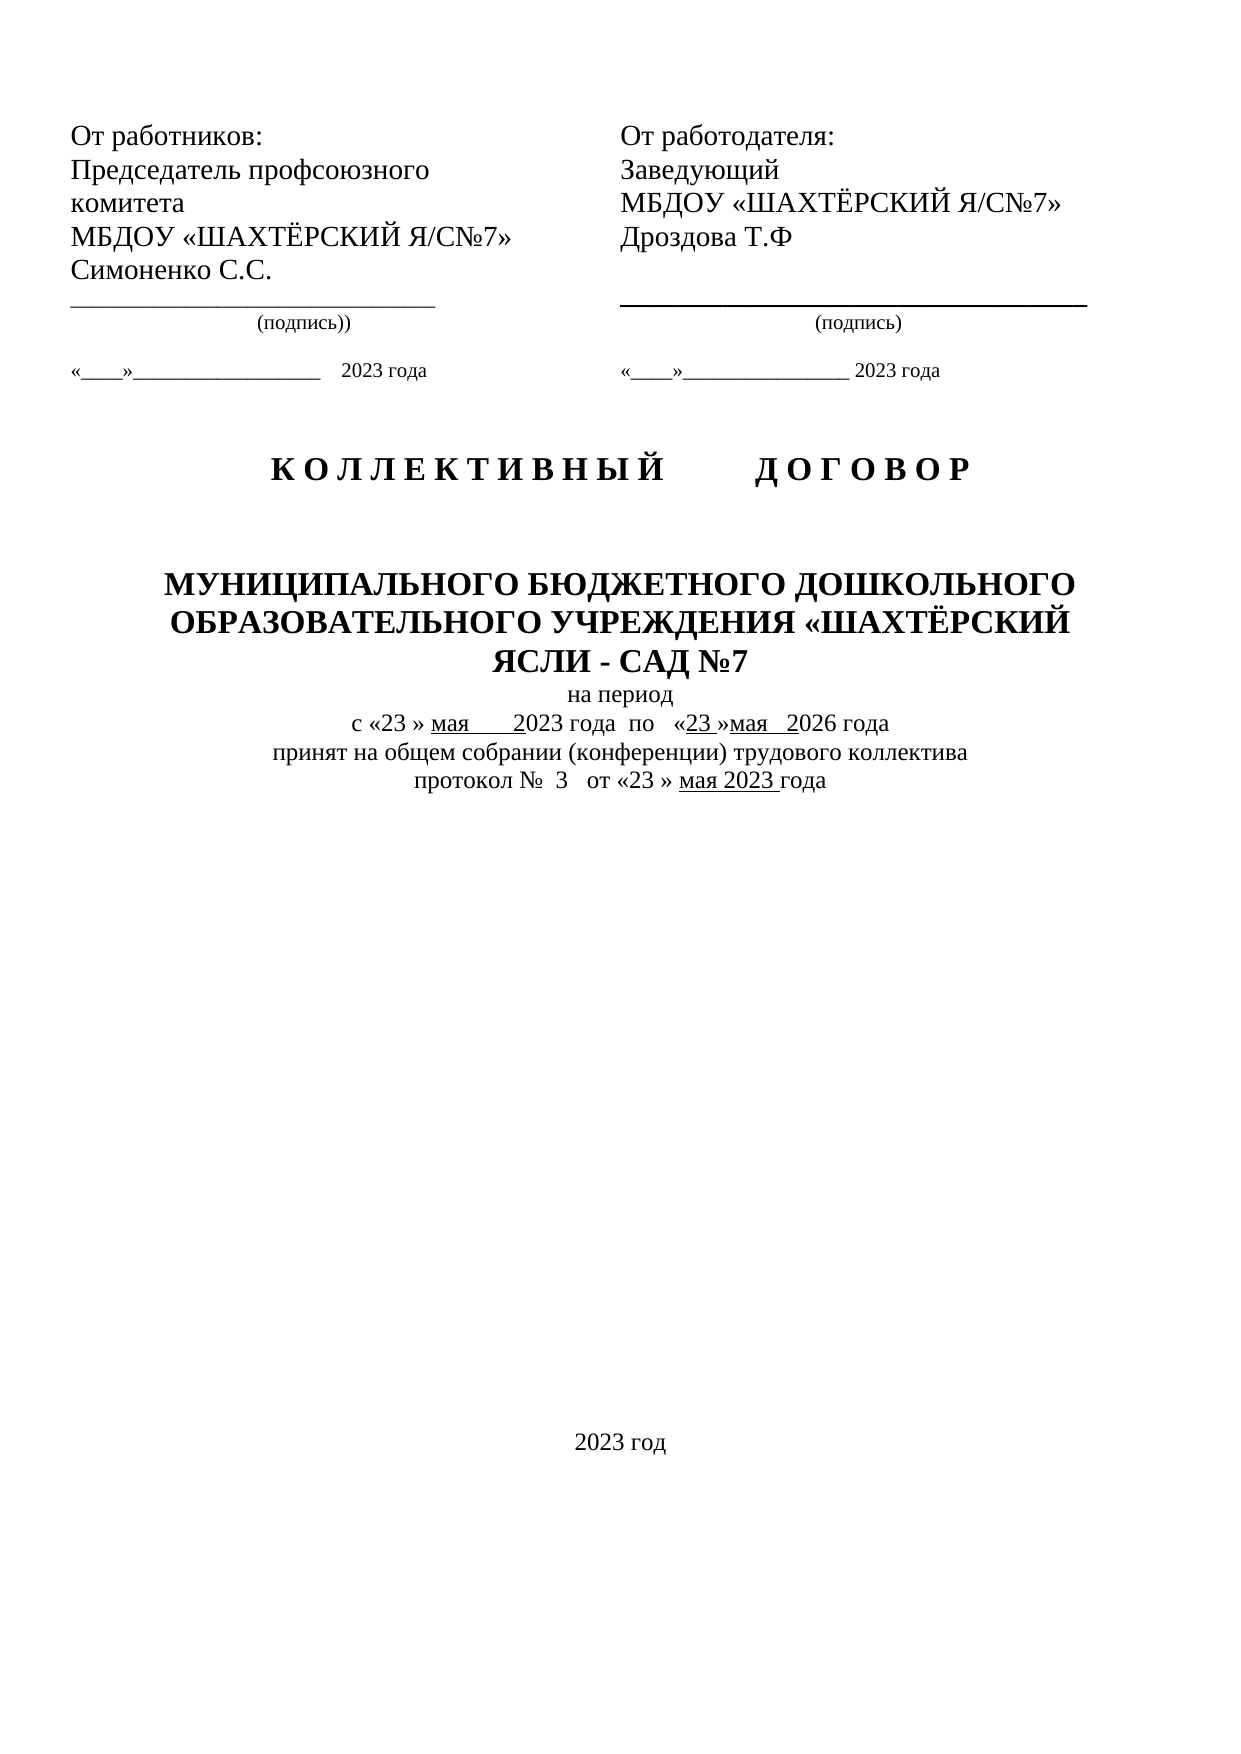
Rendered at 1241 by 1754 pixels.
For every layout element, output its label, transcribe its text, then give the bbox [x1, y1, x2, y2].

table_header От работников: Председатель профсоюзного комитета МБДОУ «ШАХТЁРСКИЙ Я/С№7» Симоненко С.С. ___________________________________ (подпись)) «____»__________________ 2023 года [59, 118, 548, 416]
text МУНИЦИПАЛЬНОГО БЮДЖЕТНОГО ДОШКОЛЬНОГО ОБРАЗОВАТЕЛЬНОГО УЧРЕЖДЕНИЯ «ШАХТЁРСКИЙ ЯСЛИ - САД №7 [118, 564, 1122, 679]
text на период [118, 679, 1122, 708]
text протокол № 3 от «23 » мая 2023 года [118, 766, 1122, 794]
text принят на общем собрании (конференции) трудового коллектива [118, 737, 1122, 766]
text 2023 год [118, 1427, 1122, 1456]
text с «23 » мая 2023 года по «23 »мая 2026 года [118, 708, 1122, 737]
table_header От работодателя: Заведующий МБДОУ «ШАХТЁРСКИЙ Я/С№7» Дроздова Т.Ф ________________________________ (подпись) «____»________________ 2023 года [549, 118, 1107, 416]
text К О Л Л Е К Т И В Н Ы Й Д О Г О В О Р [118, 449, 1122, 488]
